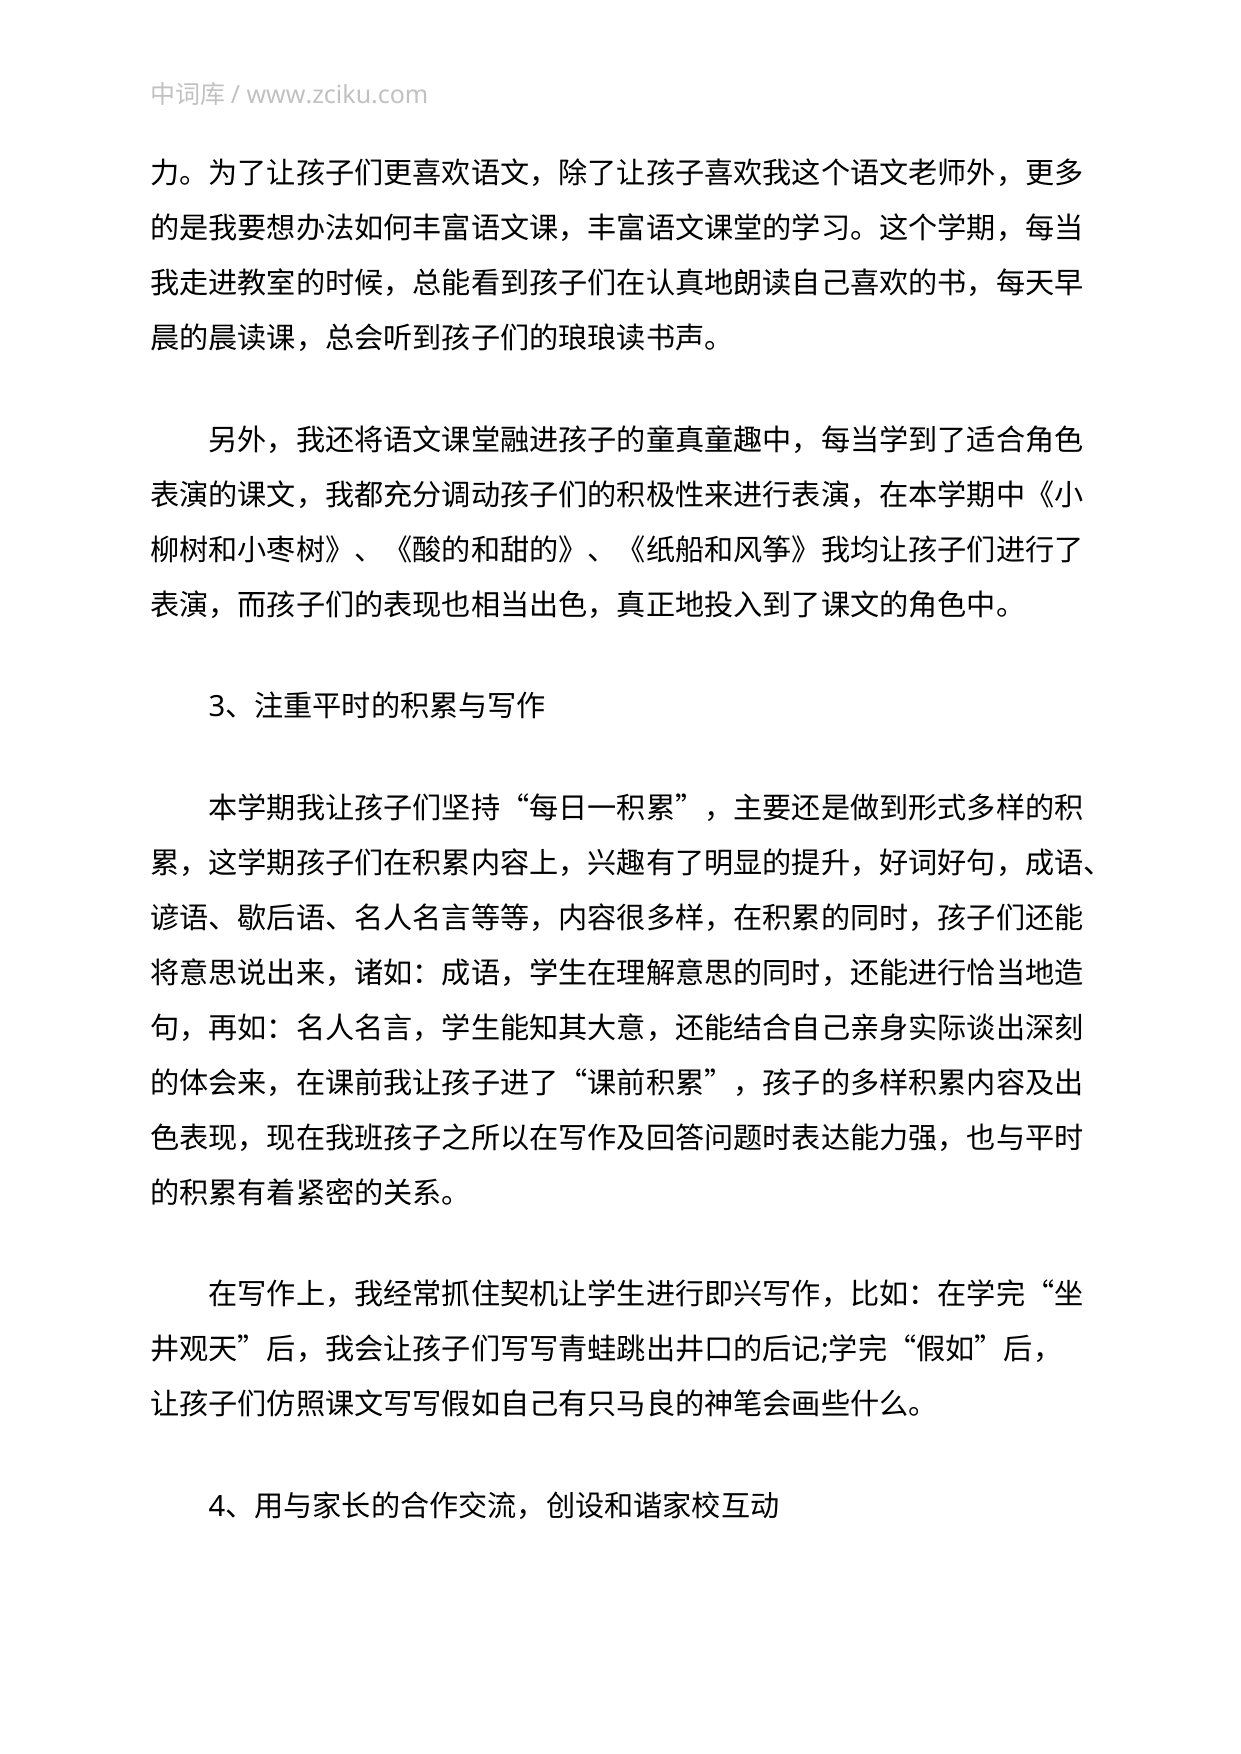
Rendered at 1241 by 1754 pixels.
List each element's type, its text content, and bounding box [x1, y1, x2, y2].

text 4、用与家长的合作交流，创设和谐家校互动 [150, 1483, 1090, 1525]
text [150, 150, 1090, 357]
text 本学期我让孩子们坚持“每日一积累”，主要还是做到形式多样的积累，这学期孩子们在积累内容上，兴趣有了明显的提升，好词好句，成语、谚语、歇后语、名人名言等等，内容很多样，在积累的同时，孩子们还能将意思说出来，诸如：成语，学生在理解意思的同时，还能进行恰当地造句，再如：名人名言，学生能知其大意，还能结合自己亲身实际谈出深刻的体会来，在课前我让孩子进了“课前积累”，孩子的多样积累内容及出色表现，现在我班孩子之所以在写作及回答问题时表达能力强，也与平时的积累有着紧密的关系。 [150, 785, 1090, 1211]
text 在写作上，我经常抓住契机让学生进行即兴写作，比如：在学完“坐井观天”后，我会让孩子们写写青蛙跳出井口的后记;学完“假如”后，让孩子们仿照课文写写假如自己有只马良的神笔会画些什么。 [150, 1271, 1090, 1423]
text 另外，我还将语文课堂融进孩子的童真童趣中，每当学到了适合角色表演的课文，我都充分调动孩子们的积极性来进行表演，在本学期中《小柳树和小枣树》、《酸的和甜的》、《纸船和风筝》我均让孩子们进行了表演，而孩子们的表现也相当出色，真正地投入到了课文的角色中。 [150, 416, 1090, 623]
text 3、注重平时的积累与写作 [150, 683, 1090, 725]
